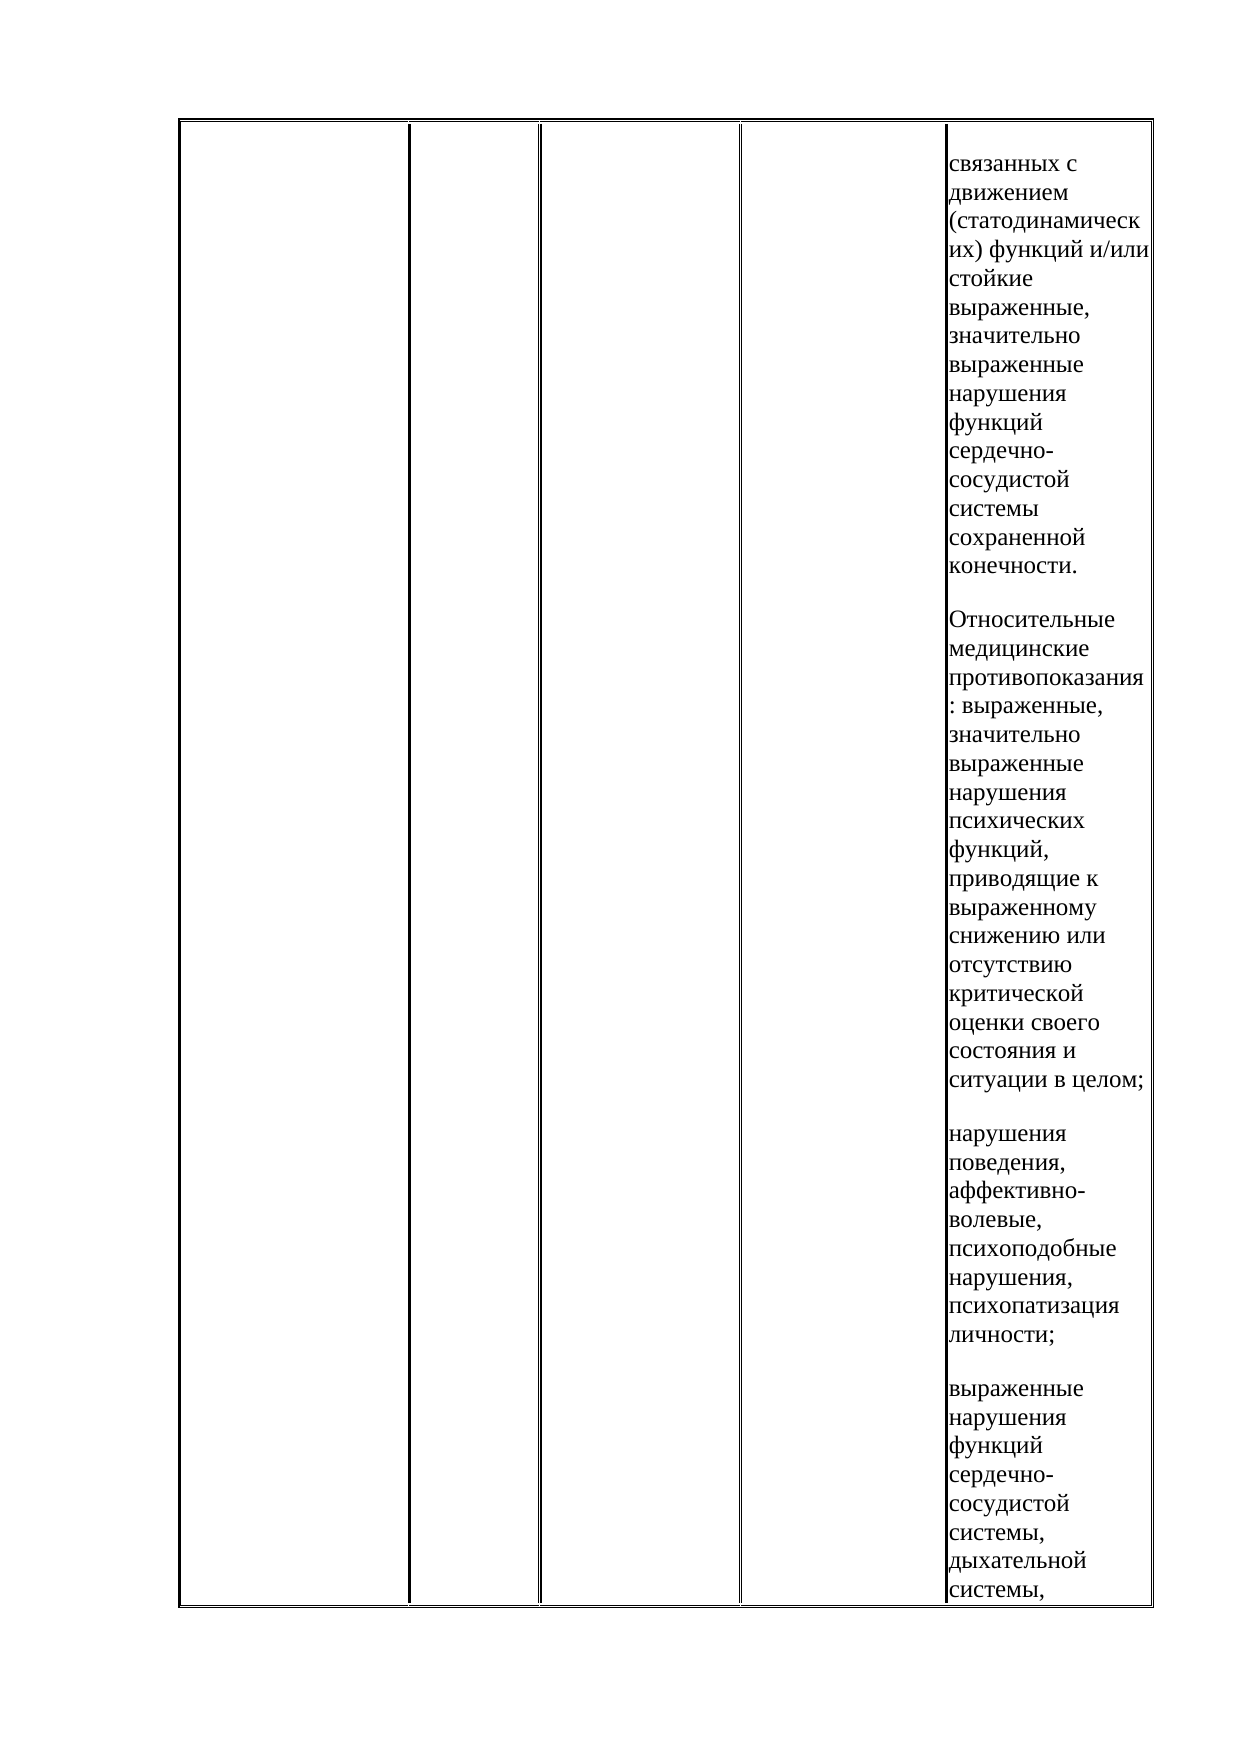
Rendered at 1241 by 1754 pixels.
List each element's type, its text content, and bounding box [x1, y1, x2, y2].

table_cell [946, 122, 1151, 1604]
table_cell [181, 120, 409, 1604]
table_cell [540, 122, 741, 1604]
table_cell 8-07-13 [409, 120, 540, 1604]
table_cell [741, 122, 946, 1604]
